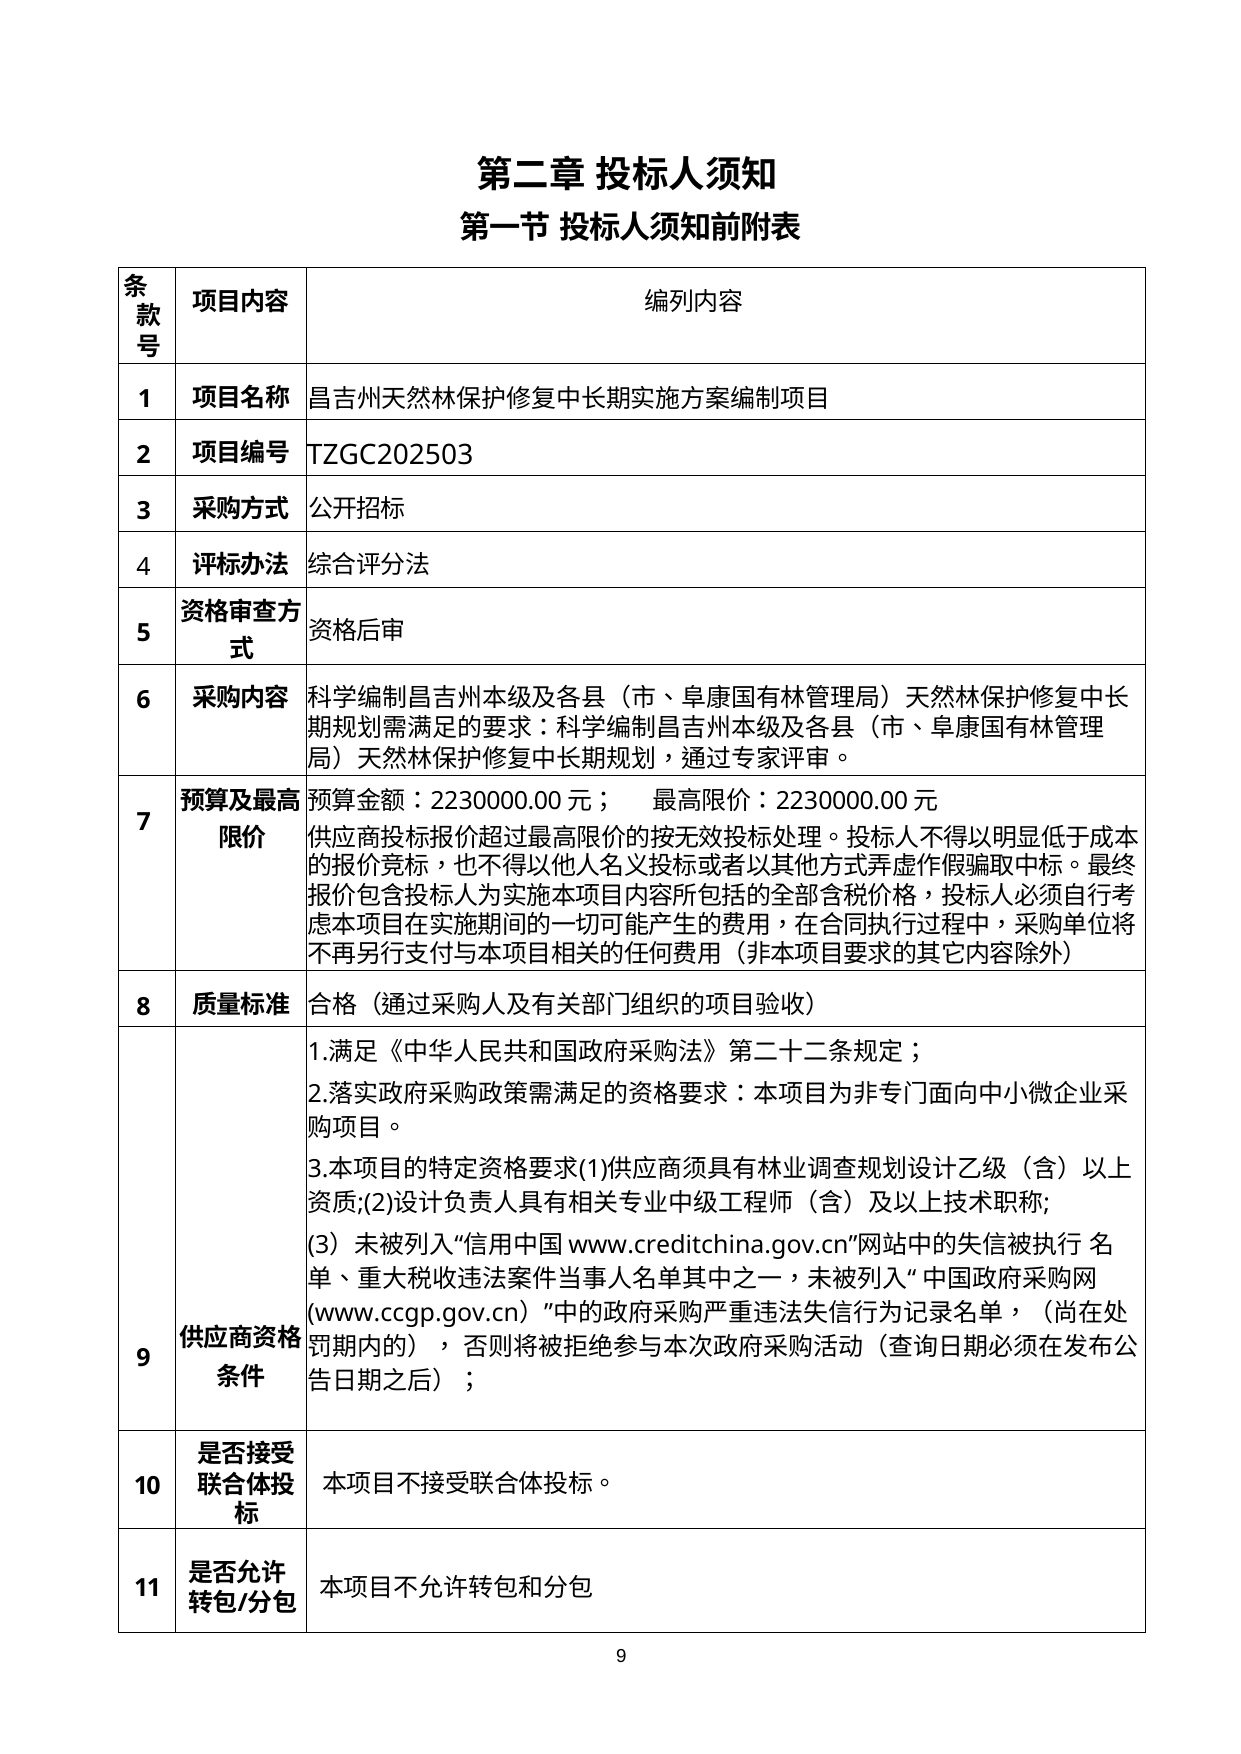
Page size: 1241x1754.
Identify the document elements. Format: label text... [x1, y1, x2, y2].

table_cell 1.满足《中华人民共和国政府采购法》第二十二条规定； 2.落实政府采购政策需满足的资格要求：本项目为非专门面向中小微企业采购项目。 3.本项目的特定资格要求(1)供应商须具有林业调查规划设计乙级（含）以上资质;(2)设计负责人具有相关专业中级工程师（含）及以上技术职称; (3）未被列入“信用中国www.creditchina.gov.cn”网站中的失信被执行 名单、重大税收违法案件当事人名单其中之一，未被列入“ 中国政府采购网 (www.ccgp.gov.cn）”中的政府采购严重违法失信行为记录名单，（尚在处罚期内的）， 否则将被拒绝参与本次政府采购活动（查询日期必须在发布公告日期之后）； [307, 1027, 1145, 1430]
table_cell 资格审查方 式 [176, 588, 306, 664]
table_cell 采购方式 [176, 476, 306, 531]
table_header 编列内容 [307, 268, 1145, 363]
table_cell TZGC202503 [307, 420, 1145, 475]
table_cell 是否允许 转包/分包 [176, 1529, 306, 1632]
table_header 条款 号 [119, 268, 175, 363]
table_cell 供应商资格 条件 [176, 1027, 306, 1430]
table_cell 9 [119, 1027, 175, 1430]
table_cell 合格（通过采购人及有关部门组织的项目验收） [307, 971, 1145, 1026]
table_cell 5 [119, 588, 175, 664]
table_header 项目内容 [176, 268, 306, 363]
table_cell 预算金额：2230000.00元； 最高限价：2230000.00元 供应商投标报价超过最高限价的按无效投标处理。投标人不得以明显低于成本的报价竞标，也不得以他人名义投标或者以其他方式弄虚作假骗取中标。最终报价包含投标人为实施本项目内容所包括的全部含税价格，投标人必须自行考虑本项目在实施期间的一切可能产生的费用，在合同执行过程中，采购单位将不再另行支付与本项目相关的任何费用（非本项目要求的其它内容除外） [307, 776, 1145, 970]
table_cell 11 [119, 1529, 175, 1632]
table_cell 公开招标 [307, 476, 1145, 531]
table_cell 2 [119, 420, 175, 475]
table_cell 8 [119, 971, 175, 1026]
table_cell 本项目不接受联合体投标。 [307, 1431, 1145, 1528]
table_cell 项目编号 [176, 420, 306, 475]
table_cell 是否接受 联合体投 标 [176, 1431, 306, 1528]
table_cell 本项目不允许转包和分包 [307, 1529, 1145, 1632]
table_cell 科学编制昌吉州本级及各县（市、阜康国有林管理局）天然林保护修复中长期规划需满足的要求：科学编制昌吉州本级及各县（市、阜康国有林管理局）天然林保护修复中长期规划，通过专家评审。 [307, 665, 1145, 775]
table_cell 采购内容 [176, 665, 306, 775]
table_cell 1 [119, 364, 175, 419]
table_cell 质量标准 [176, 971, 306, 1026]
table_cell 10 [119, 1431, 175, 1528]
text 第二章 投标人须知 [476, 151, 1146, 197]
table_cell 评标办法 [176, 532, 306, 587]
table_cell 昌吉州天然林保护修复中长期实施方案编制项目 [307, 364, 1145, 419]
table_cell 资格后审 [307, 588, 1145, 664]
table_cell 4 [119, 532, 175, 587]
table_cell 项目名称 [176, 364, 306, 419]
table_cell 6 [119, 665, 175, 775]
table_cell 综合评分法 [307, 532, 1145, 587]
table_cell 预算及最高 限价 [176, 776, 306, 970]
table_cell 3 [119, 476, 175, 531]
text 第一节 投标人须知前附表 [459, 208, 1146, 247]
table_cell 7 [119, 776, 175, 970]
